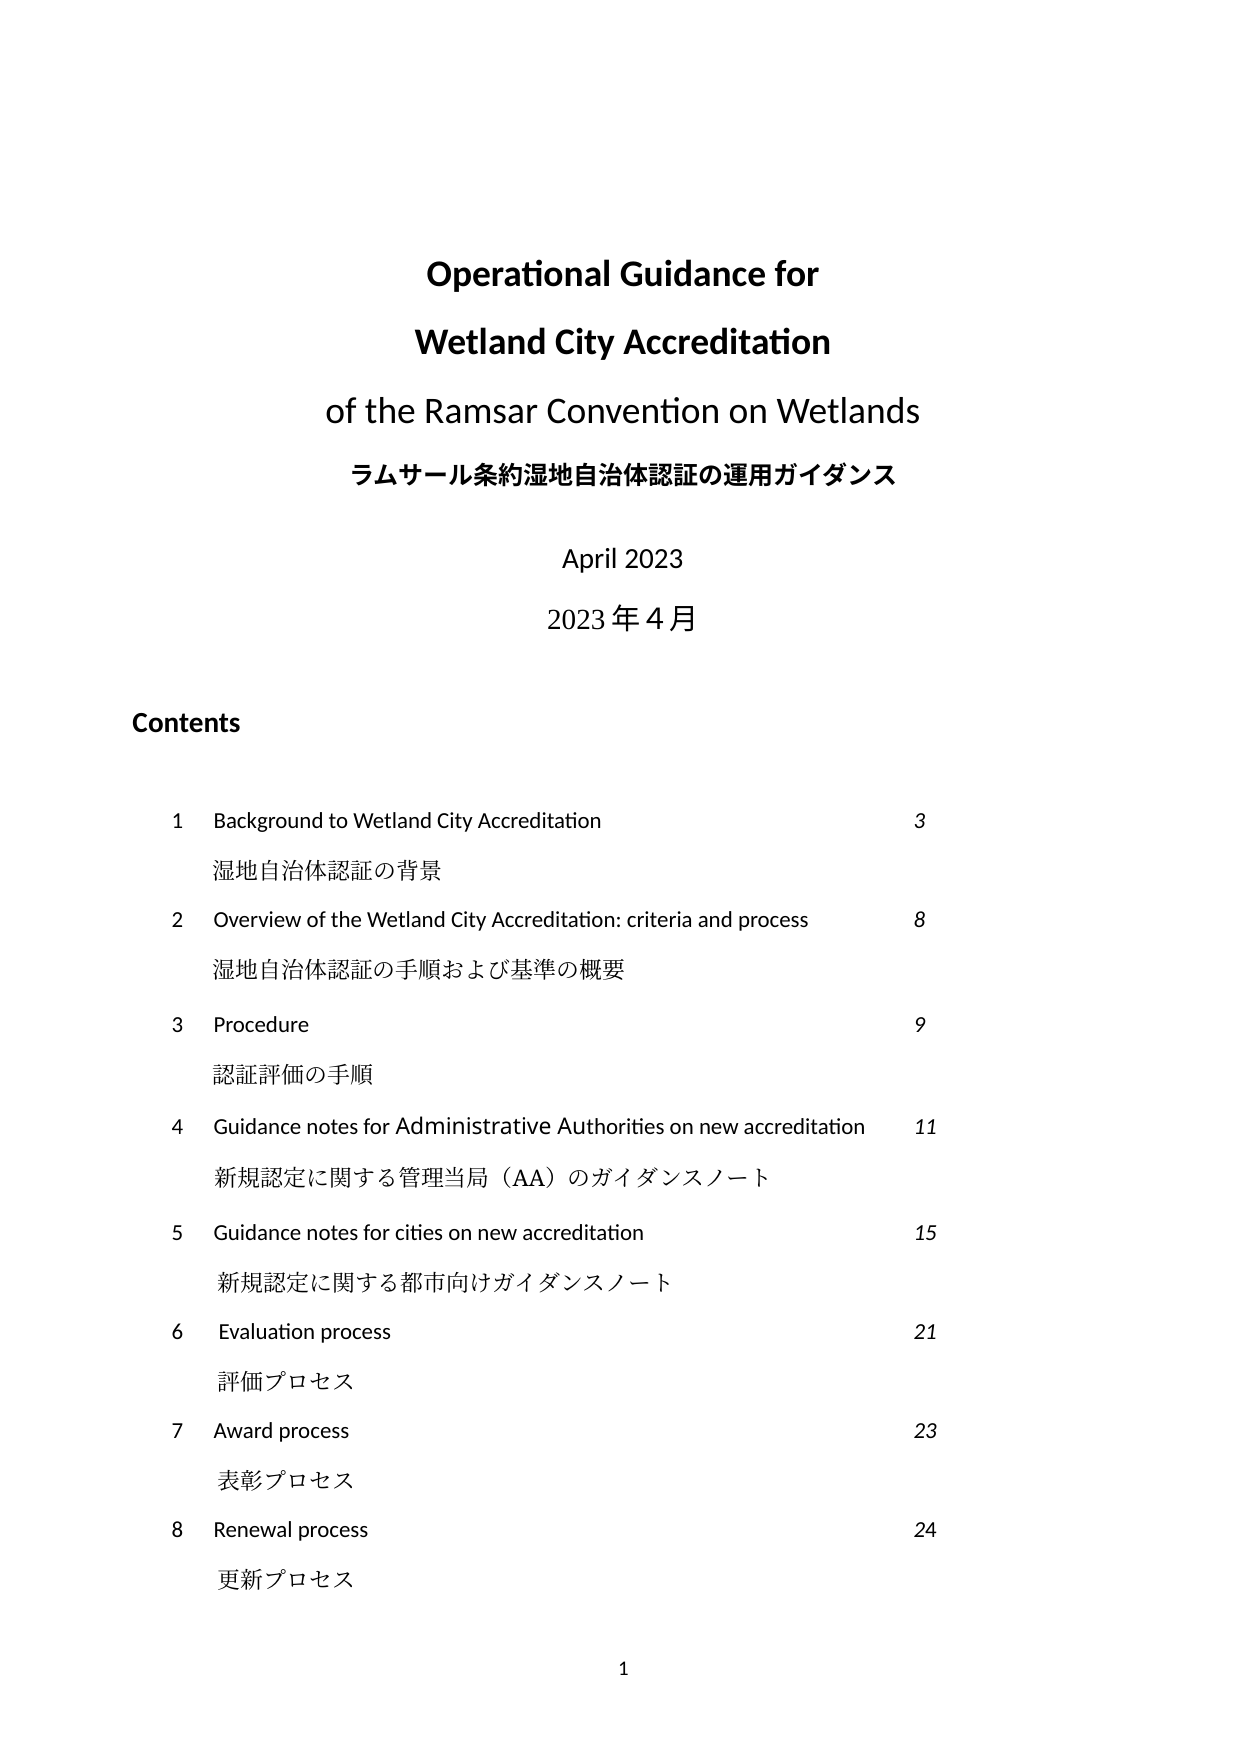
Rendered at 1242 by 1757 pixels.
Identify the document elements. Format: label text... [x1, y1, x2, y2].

list 新規認定に関する管理当局（AA）のガイダンスノート [186, 1160, 1119, 1193]
text April 2023 [126, 540, 1119, 576]
text Contents [126, 704, 1119, 740]
list 湿地自治体認証の手順および基準の概要 [186, 952, 1119, 985]
list Evaluation process 21 [171, 1317, 1119, 1345]
list Renewal process 24 [171, 1515, 1119, 1543]
text ラムサール条約湿地自治体認証の運用ガイダンス [323, 456, 922, 492]
list 認証評価の手順 [171, 1057, 1119, 1090]
list Overview of the Wetland City Accreditation: criteria and process 8 [171, 906, 1119, 934]
text 2023年４月 [126, 595, 1119, 638]
list Guidance notes for Administrative Authorities on new accreditation 11 [171, 1109, 1119, 1141]
list Background to Wetland City Accreditation 3 [171, 807, 1119, 834]
list Guidance notes for cities on new accreditation 15 [171, 1218, 1119, 1246]
list Award process 23 [171, 1416, 1119, 1444]
list 湿地自治体認証の背景 [171, 853, 1119, 886]
list 表彰プロセス [171, 1463, 1119, 1496]
list Procedure 9 [171, 1011, 1119, 1038]
list 評価プロセス [171, 1364, 1119, 1397]
text Operational Guidance for [127, 249, 1119, 295]
list 新規認定に関する都市向けガイダンスノート [171, 1265, 1119, 1298]
text Wetland City Accreditation of the Ramsar Convention on Wetlands [323, 318, 922, 433]
list 更新プロセス [171, 1562, 1119, 1595]
